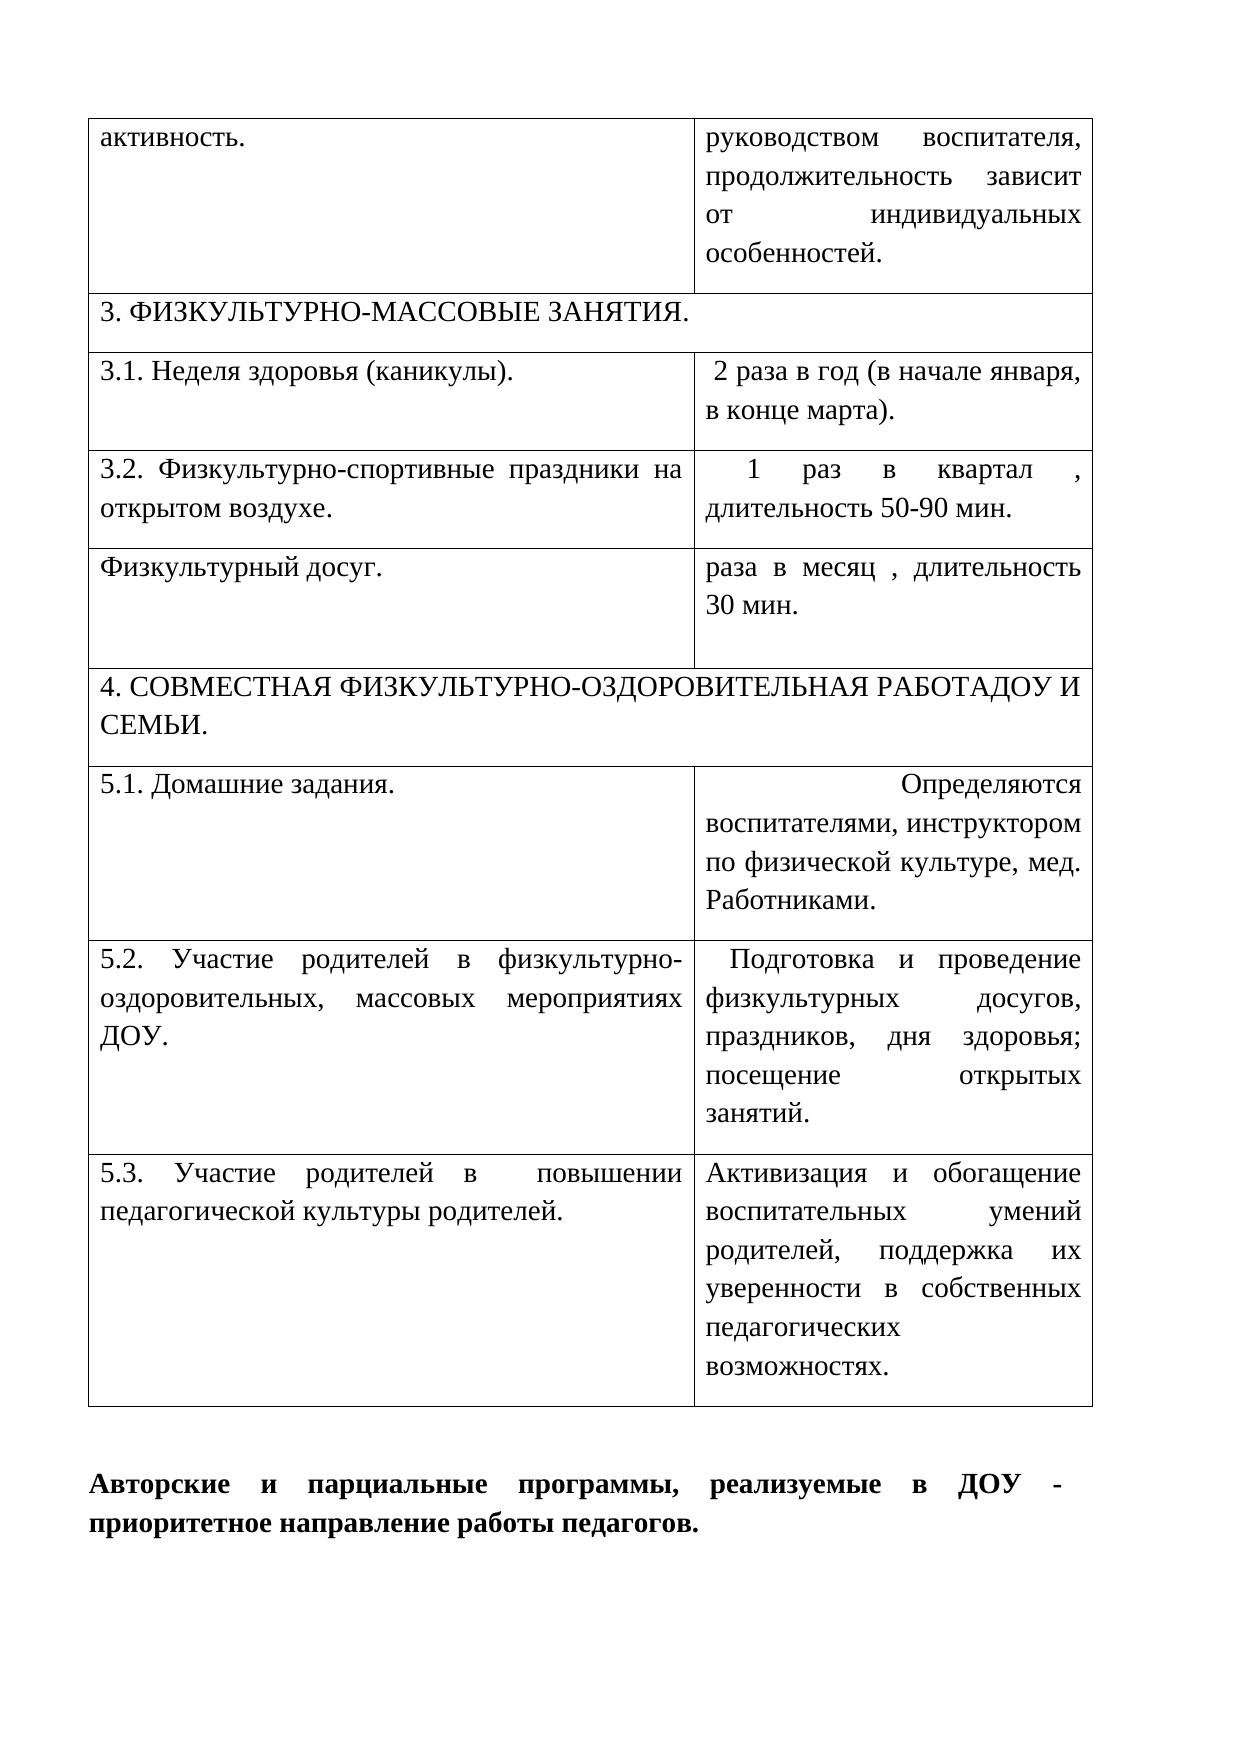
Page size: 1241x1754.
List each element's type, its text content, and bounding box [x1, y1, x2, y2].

table_cell 2 раза в год (в начале января, в конце марта). [695, 353, 1092, 450]
table_cell Подготовка и проведение физкультурных досугов, праздников, дня здоровья; посещение открытых занятий. [695, 941, 1092, 1154]
text Авторские и парциальные программы, реализуемые в ДОУ - приоритетное направление работы педагогов. [89, 1466, 1063, 1538]
table_cell Физкультурный досуг. [89, 549, 694, 668]
table_cell Активизация и обогащение воспитательных умений родителей, поддержка их уверенности в собственных педагогических возможностях. [695, 1155, 1092, 1406]
table_cell 1 раз в квартал , длительность 50-90 мин. [695, 451, 1092, 548]
table_cell 5.3. Участие родителей в повышении педагогической культуры родителей. [89, 1155, 694, 1406]
table_cell 3.2. Физкультурно-спортивные праздники на открытом воздухе. [89, 451, 694, 548]
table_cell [695, 119, 1092, 293]
table_cell 3. ФИЗКУЛЬТУРНО-МАССОВЫЕ ЗАНЯТИЯ. [89, 294, 1092, 352]
table_cell 5.1. Домашние задания. [89, 767, 694, 940]
table_cell 3.1. Неделя здоровья (каникулы). [89, 353, 694, 450]
table_cell Определяются воспитателями, инструктором по физической культуре, мед. Работниками. [695, 767, 1092, 940]
table_cell 5.2. Участие родителей в физкультурно-оздоровительных, массовых мероприятиях ДОУ. [89, 941, 694, 1154]
table_cell раза в месяц , длительность 30 мин. [695, 549, 1092, 668]
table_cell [89, 119, 694, 293]
table_cell 4. СОВМЕСТНАЯ ФИЗКУЛЬТУРНО-ОЗДОРОВИТЕЛЬНАЯ РАБОТАДОУ И СЕМЬИ. [89, 669, 1092, 766]
